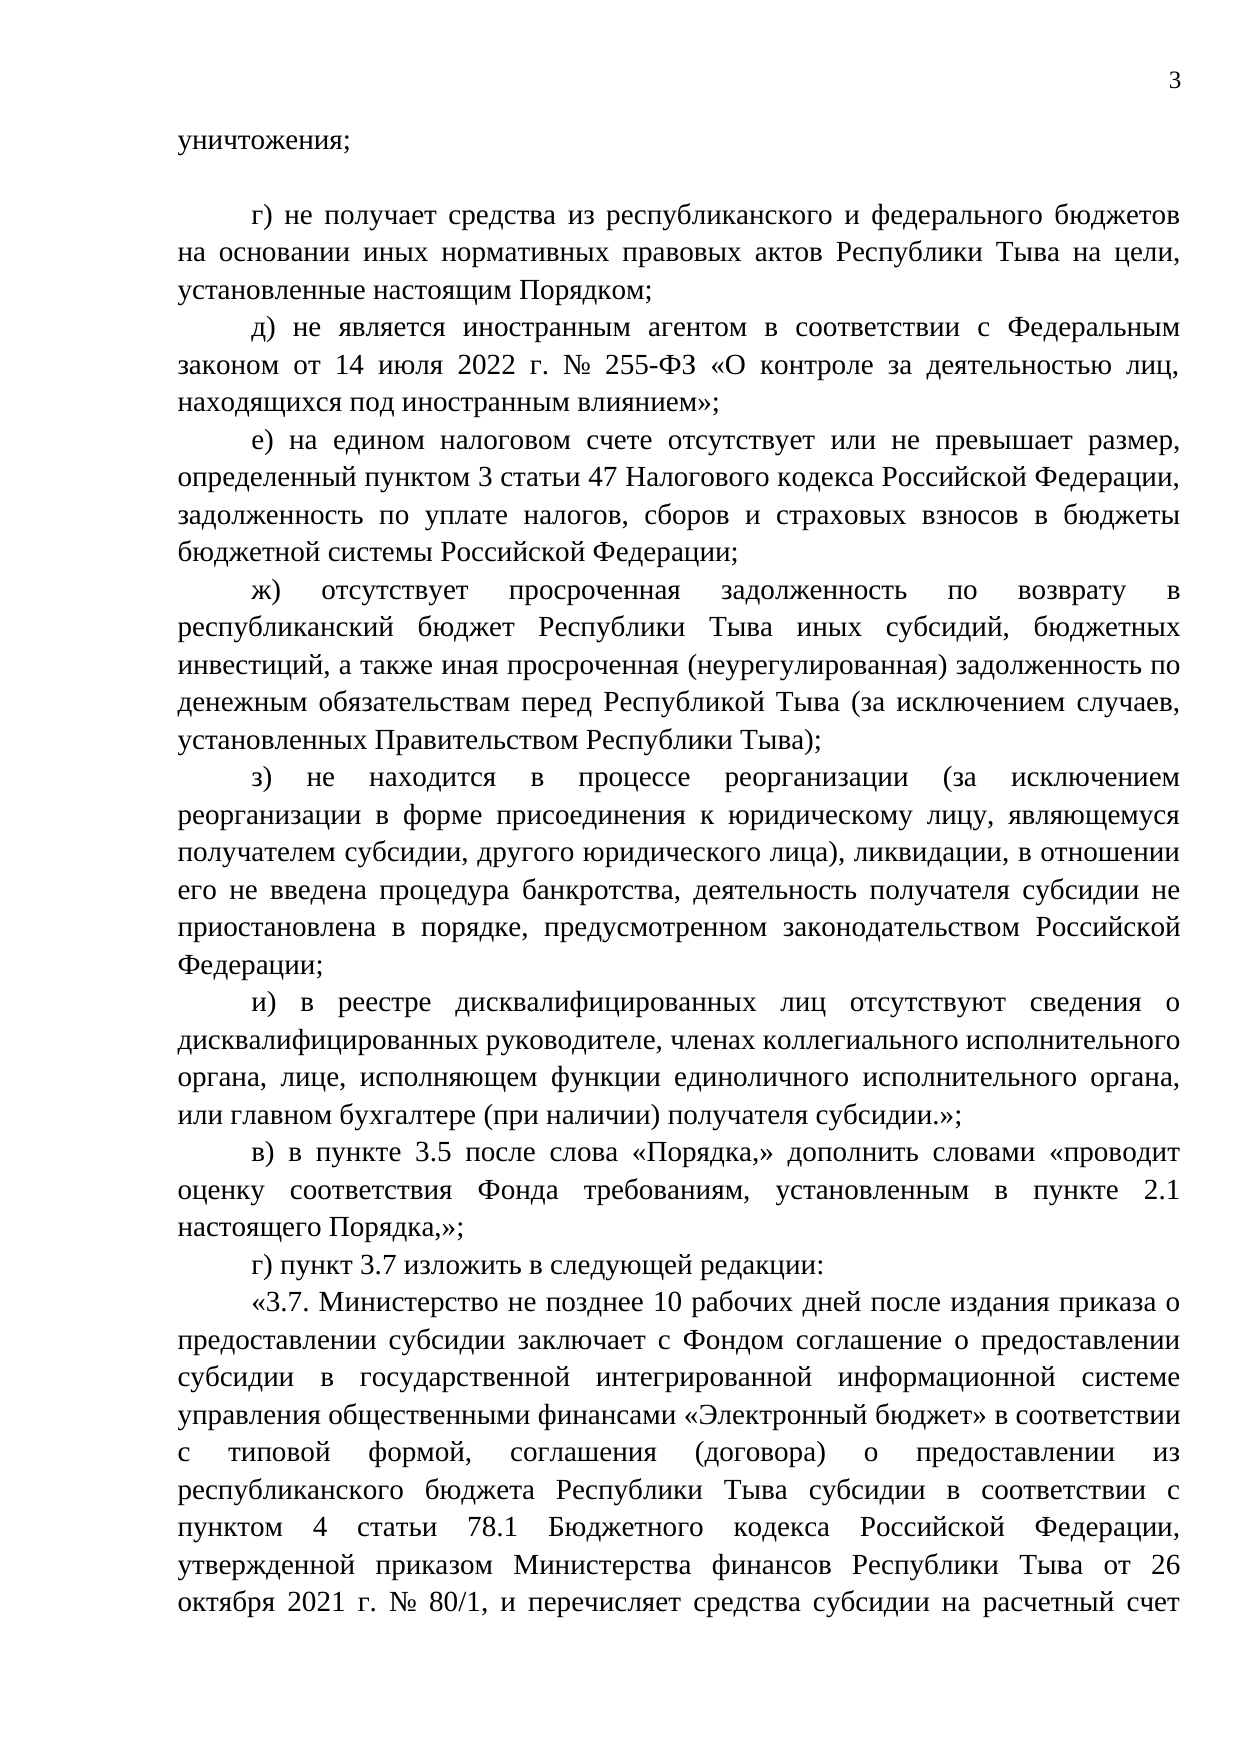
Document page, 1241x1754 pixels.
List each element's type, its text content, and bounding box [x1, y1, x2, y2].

text г) не получает средства из республиканского и федерального бюджетов на основании иных нормативных правовых актов Республики Тыва на цели, установленные настоящим Порядком; [177, 193, 1181, 306]
text в) в пункте 3.5 после слова «Порядка,» дополнить словами «проводит оценку соответствия Фонда требованиям, установленным в пункте 2.1 настоящего Порядка,»; [177, 1131, 1181, 1243]
text и) в реестре дисквалифицированных лиц отсутствуют сведения о дисквалифицированных руководителе, членах коллегиального исполнительного органа, лице, исполняющем функции единоличного исполнительного органа, или главном бухгалтере (при наличии) получателя субсидии.»; [177, 981, 1181, 1131]
text з) не находится в процессе реорганизации (за исключением реорганизации в форме присоединения к юридическому лицу, являющемуся получателем субсидии, другого юридического лица), ликвидации, в отношении его не введена процедура банкротства, деятельность получателя субсидии не приостановлена в порядке, предусмотренном законодательством Российской Федерации; [177, 756, 1181, 981]
text ж) отсутствует просроченная задолженность по возврату в республиканский бюджет Республики Тыва иных субсидий, бюджетных инвестиций, а также иная просроченная (неурегулированная) задолженность по денежным обязательствам перед Республикой Тыва (за исключением случаев, установленных Правительством Республики Тыва); [177, 568, 1181, 756]
text е) на едином налоговом счете отсутствует или не превышает размер, определенный пунктом 3 статьи 47 Налогового кодекса Российской Федерации, задолженность по уплате налогов, сборов и страховых взносов в бюджеты бюджетной системы Российской Федерации; [177, 418, 1181, 568]
text д) не является иностранным агентом в соответствии с Федеральным законом от 14 июля 2022 г. № 255-ФЗ «О контроле за деятельностью лиц, находящихся под иностранным влиянием»; [177, 306, 1181, 418]
text г) пункт 3.7 изложить в следующей редакции: [177, 1243, 1181, 1281]
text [177, 118, 1181, 156]
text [177, 1281, 1181, 1618]
